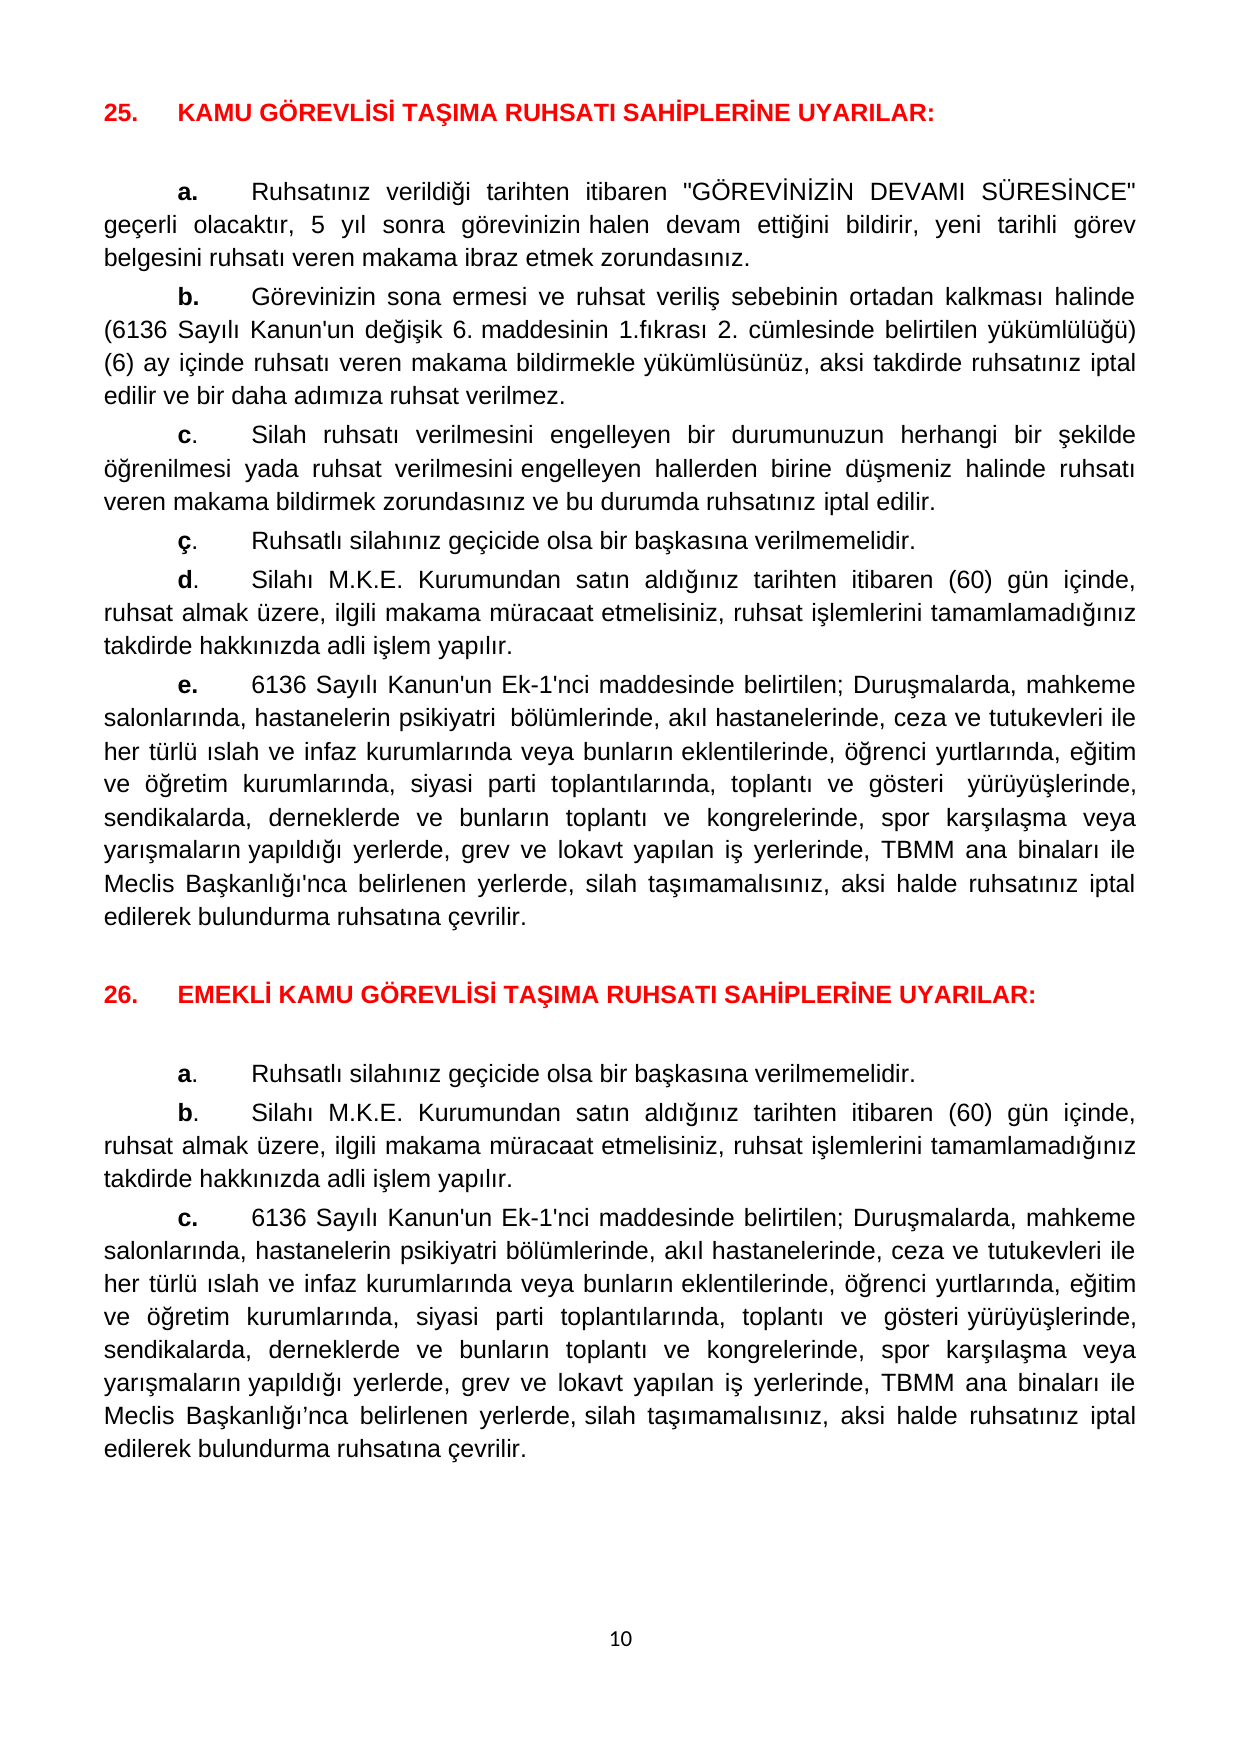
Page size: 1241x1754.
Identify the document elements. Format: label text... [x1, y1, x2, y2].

text c. Silah ruhsatı verilmesini engelleyen bir durumunuzun herhangi bir şekilde öğrenilmesi yada ruhsat verilmesini engelleyen hallerden birine düşmeniz halinde ruhsatı veren makama bildirmek zorundasınız ve bu durumda ruhsatınız iptal edilir. [103, 421, 1137, 515]
text a. Ruhsatınız verildiği tarihten itibaren "GÖREVİNİZİN DEVAMI SÜRESİNCE" geçerli olacaktır, 5 yıl sonra görevinizin halen devam ettiğini bildirir, yeni tarihli görev belgesini ruhsatı veren makama ibraz etmek zorundasınız. [103, 177, 1137, 272]
text e. 6136 Sayılı Kanun'un Ek-1'nci maddesinde belirtilen; Duruşmalarda, mahkeme salonlarında, hastanelerin psikiyatri bölümlerinde, akıl hastanelerinde, ceza ve tutukevleri ile her türlü ıslah ve infaz kurumlarında veya bunların eklentilerinde, öğrenci yurtlarında, eğitim ve öğretim kurumlarında, siyasi parti toplantılarında, toplantı ve gösteri yürüyüşlerinde, sendikalarda, derneklerde ve bunların toplantı ve kongrelerinde, spor karşılaşma veya yarışmaların yapıldığı yerlerde, grev ve lokavt yapılan iş yerlerinde, TBMM ana binaları ile Meclis Başkanlığı'nca belirlenen yerlerde, silah taşımamalısınız, aksi halde ruhsatınız iptal edilerek bulundurma ruhsatına çevrilir. [103, 670, 1137, 930]
text b. Silahı M.K.E. Kurumundan satın aldığınız tarihten itibaren (60) gün içinde, ruhsat almak üzere, ilgili makama müracaat etmelisiniz, ruhsat işlemlerini tamamlamadığınız takdirde hakkınızda adli işlem yapılır. [103, 1098, 1137, 1193]
text d. Silahı M.K.E. Kurumundan satın aldığınız tarihten itibaren (60) gün içinde, ruhsat almak üzere, ilgili makama müracaat etmelisiniz, ruhsat işlemlerini tamamlamadığınız takdirde hakkınızda adli işlem yapılır. [103, 565, 1137, 660]
text ç. Ruhsatlı silahınız geçicide olsa bir başkasına verilmemelidir. [103, 526, 1137, 554]
text b. Görevinizin sona ermesi ve ruhsat veriliş sebebinin ortadan kalkması halinde (6136 Sayılı Kanun'un değişik 6. maddesinin 1.fıkrası 2. cümlesinde belirtilen yükümlülüğü) (6) ay içinde ruhsatı veren makama bildirmekle yükümlüsünüz, aksi takdirde ruhsatınız iptal edilir ve bir daha adımıza ruhsat verilmez. [103, 282, 1137, 410]
text 26. EMEKLİ KAMU GÖREVLİSİ TAŞIMA RUHSATI SAHİPLERİNE UYARILAR: [103, 980, 1137, 1009]
text a. Ruhsatlı silahınız geçicide olsa bir başkasına verilmemelidir. [103, 1059, 1137, 1087]
text c. 6136 Sayılı Kanun'un Ek-1'nci maddesinde belirtilen; Duruşmalarda, mahkeme salonlarında, hastanelerin psikiyatri bölümlerinde, akıl hastanelerinde, ceza ve tutukevleri ile her türlü ıslah ve infaz kurumlarında veya bunların eklentilerinde, öğrenci yurtlarında, eğitim ve öğretim kurumlarında, siyasi parti toplantılarında, toplantı ve gösteri yürüyüşlerinde, sendikalarda, derneklerde ve bunların toplantı ve kongrelerinde, spor karşılaşma veya yarışmaların yapıldığı yerlerde, grev ve lokavt yapılan iş yerlerinde, TBMM ana binaları ile Meclis Başkanlığı’nca belirlenen yerlerde, silah taşımamalısınız, aksi halde ruhsatınız iptal edilerek bulundurma ruhsatına çevrilir. [103, 1203, 1137, 1463]
text 25. KAMU GÖREVLİSİ TAŞIMA RUHSATI SAHİPLERİNE UYARILAR: [103, 98, 1137, 127]
